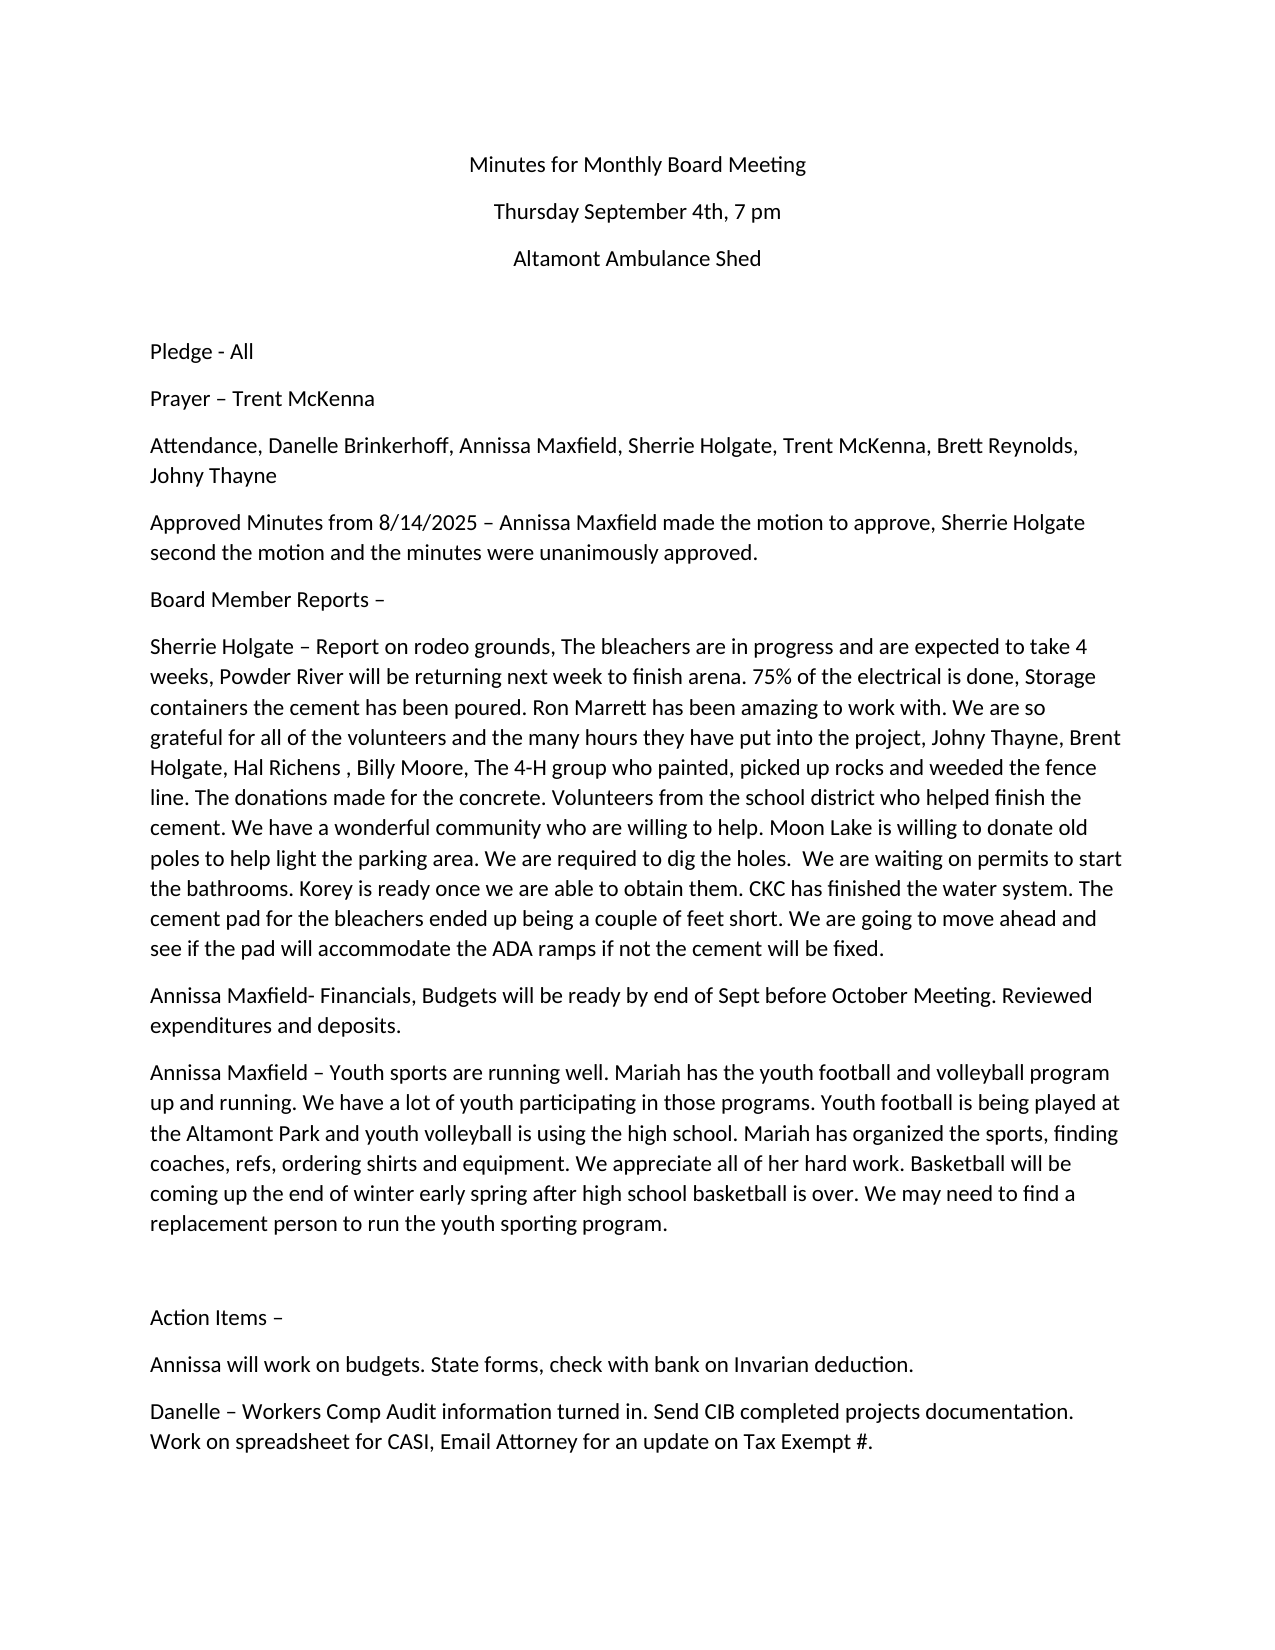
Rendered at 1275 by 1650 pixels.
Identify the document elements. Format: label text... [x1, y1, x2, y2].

text Annissa will work on budgets. State forms, check with bank on Invarian deduction. [150, 1350, 1125, 1378]
text Sherrie Holgate – Report on rodeo grounds, The bleachers are in progress and are expected to take 4 weeks, Powder River will be returning next week to finish arena. 75% of the electrical is done, Storage containers the cement has been poured. Ron Marrett has been amazing to work with. We are so grateful for all of the volunteers and the many hours they have put into the project, Johny Thayne, Brent Holgate, Hal Richens , Billy Moore, The 4-H group who painted, picked up rocks and weeded the fence line. The donations made for the concrete. Volunteers from the school district who helped finish the cement. We have a wonderful community who are willing to help. Moon Lake is willing to donate old poles to help light the parking area. We are required to dig the holes. We are waiting on permits to start the bathrooms. Korey is ready once we are able to obtain them. CKC has finished the water system. The cement pad for the bleachers ended up being a couple of feet short. We are going to move ahead and see if the pad will accommodate the ADA ramps if not the cement will be fixed. [150, 632, 1125, 962]
text Pledge - All [150, 337, 1125, 366]
text Attendance, Danelle Brinkerhoff, Annissa Maxfield, Sherrie Holgate, Trent McKenna, Brett Reynolds, Johny Thayne [150, 431, 1125, 489]
text Board Member Reports – [150, 585, 1125, 613]
text Approved Minutes from 8/14/2025 – Annissa Maxfield made the motion to approve, Sherrie Holgate second the motion and the minutes were unanimously approved. [150, 508, 1125, 567]
text Thursday September 4th, 7 pm [150, 197, 1125, 225]
text Annissa Maxfield – Youth sports are running well. Mariah has the youth football and volleyball program up and running. We have a lot of youth participating in those programs. Youth football is being played at the Altamont Park and youth volleyball is using the high school. Mariah has organized the sports, finding coaches, refs, ordering shirts and equipment. We appreciate all of her hard work. Basketball will be coming up the end of winter early spring after high school basketball is over. We may need to find a replacement person to run the youth sporting program. [150, 1058, 1125, 1237]
text Minutes for Monthly Board Meeting [150, 150, 1125, 178]
text Prayer – Trent McKenna [150, 384, 1125, 412]
text Action Items – [150, 1303, 1125, 1331]
text Altamont Ambulance Shed [150, 244, 1125, 272]
text Danelle – Workers Comp Audit information turned in. Send CIB completed projects documentation. Work on spreadsheet for CASI, Email Attorney for an update on Tax Exempt #. [150, 1397, 1125, 1455]
text Annissa Maxfield- Financials, Budgets will be ready by end of Sept before October Meeting. Reviewed expenditures and deposits. [150, 981, 1125, 1039]
